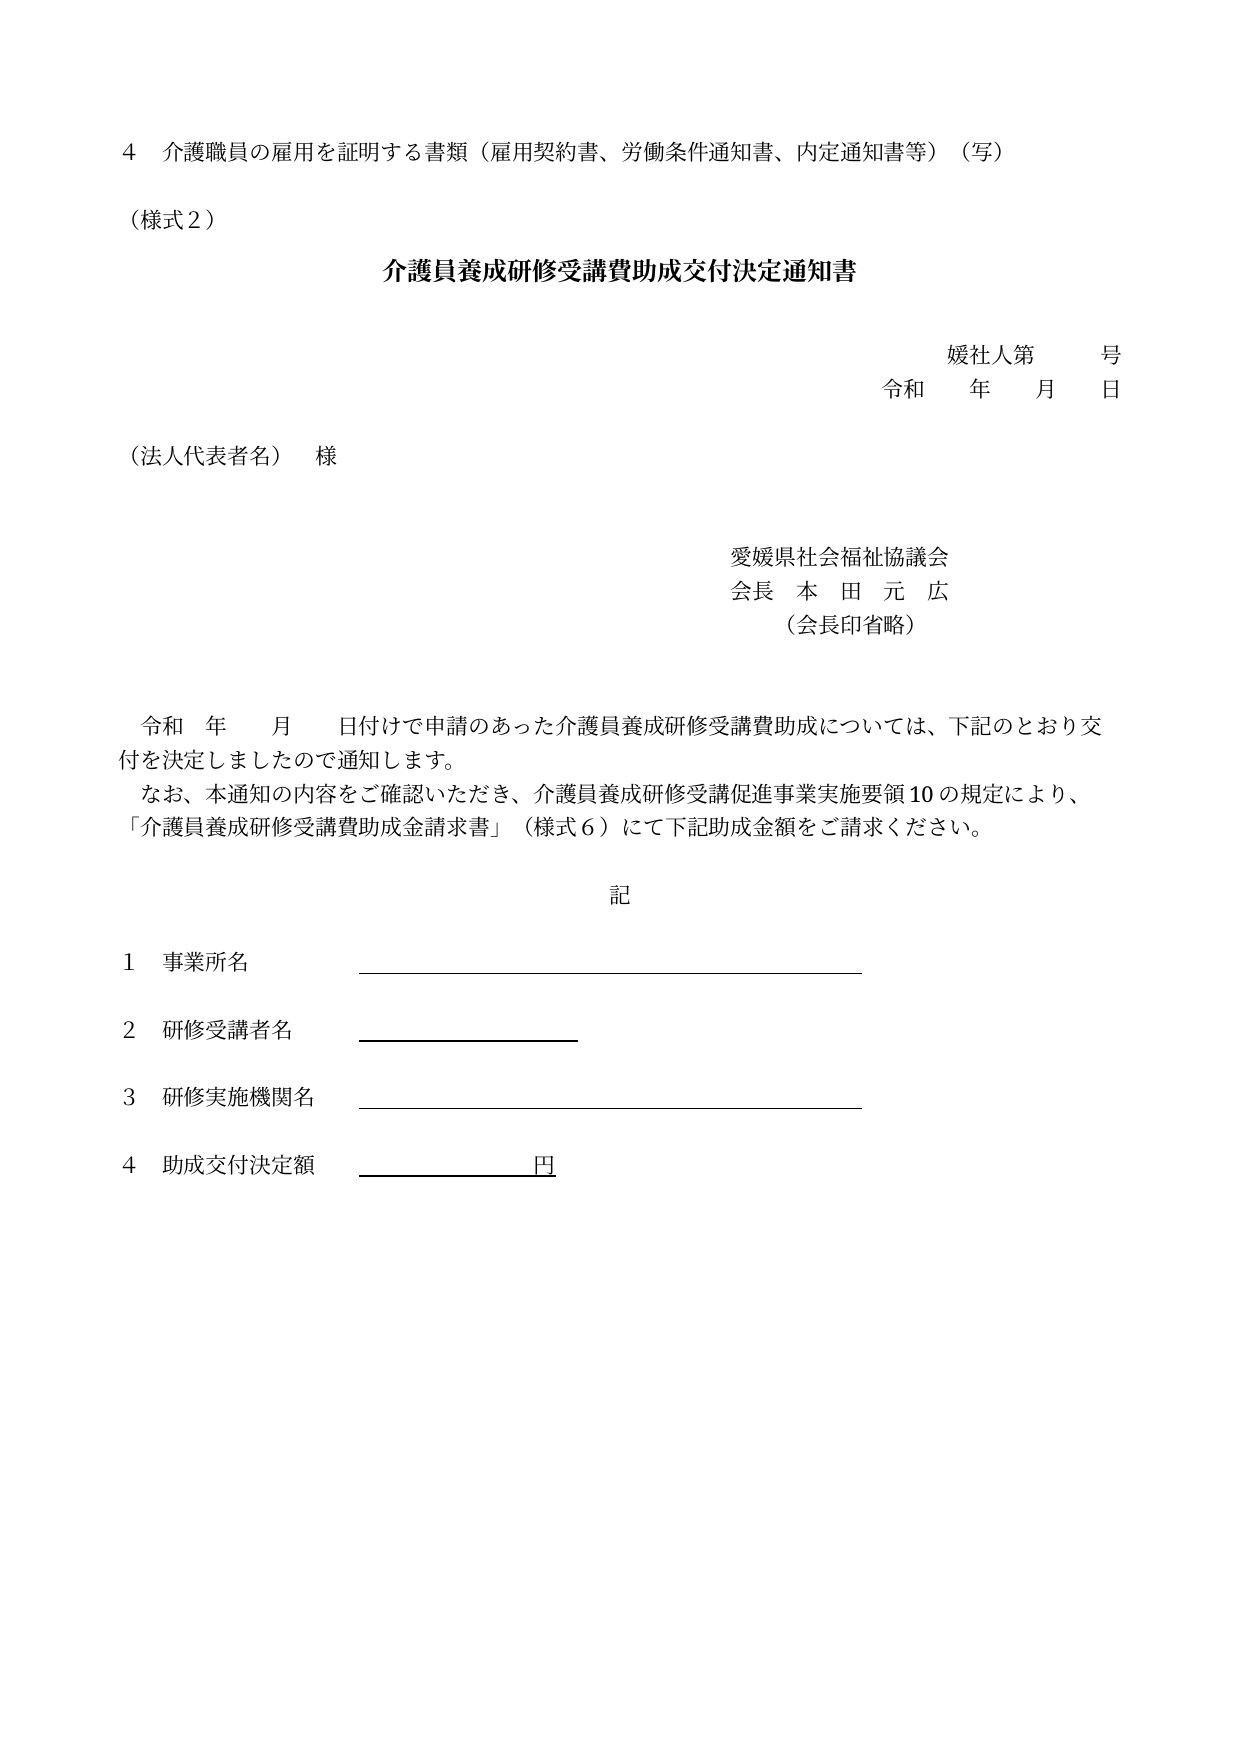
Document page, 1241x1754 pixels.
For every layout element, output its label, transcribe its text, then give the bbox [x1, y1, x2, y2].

text 令和 年 月 日 [118, 371, 1122, 404]
text １ 事業所名 [118, 944, 1122, 978]
text ４ 介護職員の雇用を証明する書類（雇用契約書、労働条件通知書、内定通知書等）（写） [118, 134, 1122, 168]
text 愛媛県社会福祉協議会 [118, 539, 1122, 573]
text 記 [118, 877, 1122, 911]
text ２ 研修受講者名 [118, 1012, 1122, 1046]
text （法人代表者名） 様 [118, 438, 1122, 472]
text （会長印省略） [118, 607, 1122, 641]
text 会長 本 田 元 広 [118, 573, 1122, 607]
text なお、本通知の内容をご確認いただき、介護員養成研修受講促進事業実施要領10の規定により、「介護員養成研修受講費助成金請求書」（様式６）にて下記助成金額をご請求ください。 [118, 776, 1122, 843]
text ３ 研修実施機関名 [118, 1079, 1122, 1113]
text 令和 年 月 日付けで申請のあった介護員養成研修受講費助成については、下記のとおり交付を決定しましたので通知します。 [118, 708, 1122, 776]
text （様式２） [118, 202, 1122, 236]
text ４ 助成交付決定額 円 [118, 1147, 1122, 1181]
text 介護員養成研修受講費助成交付決定通知書 [118, 236, 1122, 303]
text 媛社人第 号 [118, 337, 1122, 371]
